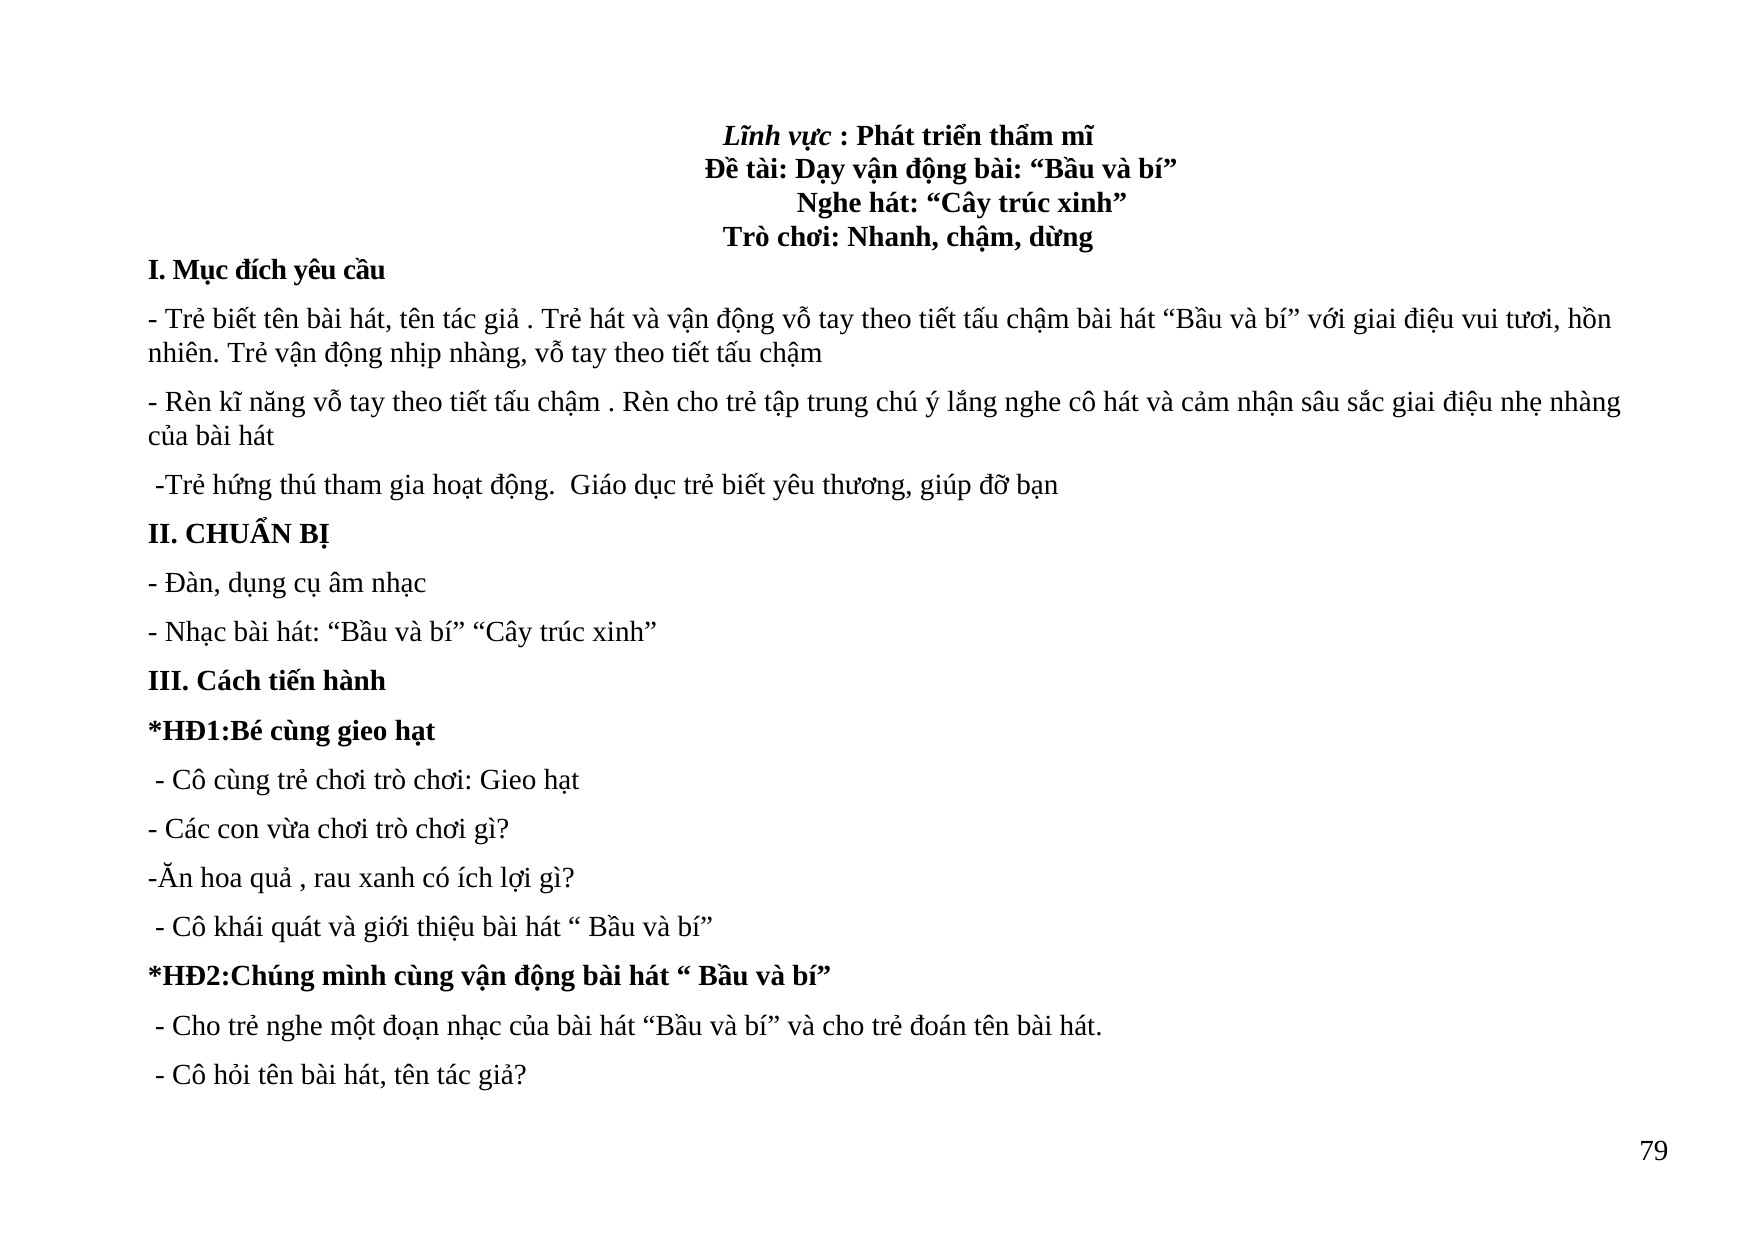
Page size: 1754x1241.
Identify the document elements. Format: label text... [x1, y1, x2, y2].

text - Trẻ biết tên bài hát, tên tác giả . Trẻ hát và vận động vỗ tay theo tiết tấu chậm bài hát “Bầu và bí” với giai điệu vui tươi, hồn nhiên. Trẻ vận động nhịp nhàng, vỗ tay theo tiết tấu chậm [148, 301, 1668, 368]
text - Cô khái quát và giới thiệu bài hát “ Bầu và bí” [148, 909, 1668, 943]
text -Trẻ hứng thú tham gia hoạt động. Giáo dục trẻ biết yêu thương, giúp đỡ bạn [148, 467, 1668, 500]
text - Nhạc bài hát: “Bầu và bí” “Cây trúc xinh” [148, 614, 1668, 648]
text - Cô cùng trẻ chơi trò chơi: Gieo hạt [148, 762, 1668, 795]
text - Đàn, dụng cụ âm nhạc [148, 565, 1668, 599]
text II. CHUẨN BỊ [148, 516, 1668, 549]
text I. Mục đích yêu cầu [148, 252, 1668, 286]
text *HĐ2:Chúng mình cùng vận động bài hát “ Bầu và bí” [148, 958, 1668, 992]
text Lĩnh vực : Phát triển thẩm mĩ [148, 118, 1668, 152]
text -Ăn hoa quả , rau xanh có ích lợi gì? [148, 860, 1668, 894]
text Trò chơi: Nhanh, chậm, dừng [148, 219, 1668, 252]
text Đề tài: Dạy vận động bài: “Bầu và bí” [148, 152, 1668, 185]
text - Các con vừa chơi trò chơi gì? [148, 811, 1668, 844]
text III. Cách tiến hành [148, 663, 1668, 697]
text Nghe hát: “Cây trúc xinh” [148, 185, 1668, 219]
text *HĐ1:Bé cùng gieo hạt [148, 713, 1668, 746]
text - Cho trẻ nghe một đoạn nhạc của bài hát “Bầu và bí” và cho trẻ đoán tên bài hát. [148, 1008, 1668, 1041]
text - Cô hỏi tên bài hát, tên tác giả? [148, 1057, 1668, 1090]
text - Rèn kĩ năng vỗ tay theo tiết tấu chậm . Rèn cho trẻ tập trung chú ý lắng nghe cô hát và cảm nhận sâu sắc giai điệu nhẹ nhàng của bài hát [148, 384, 1668, 451]
